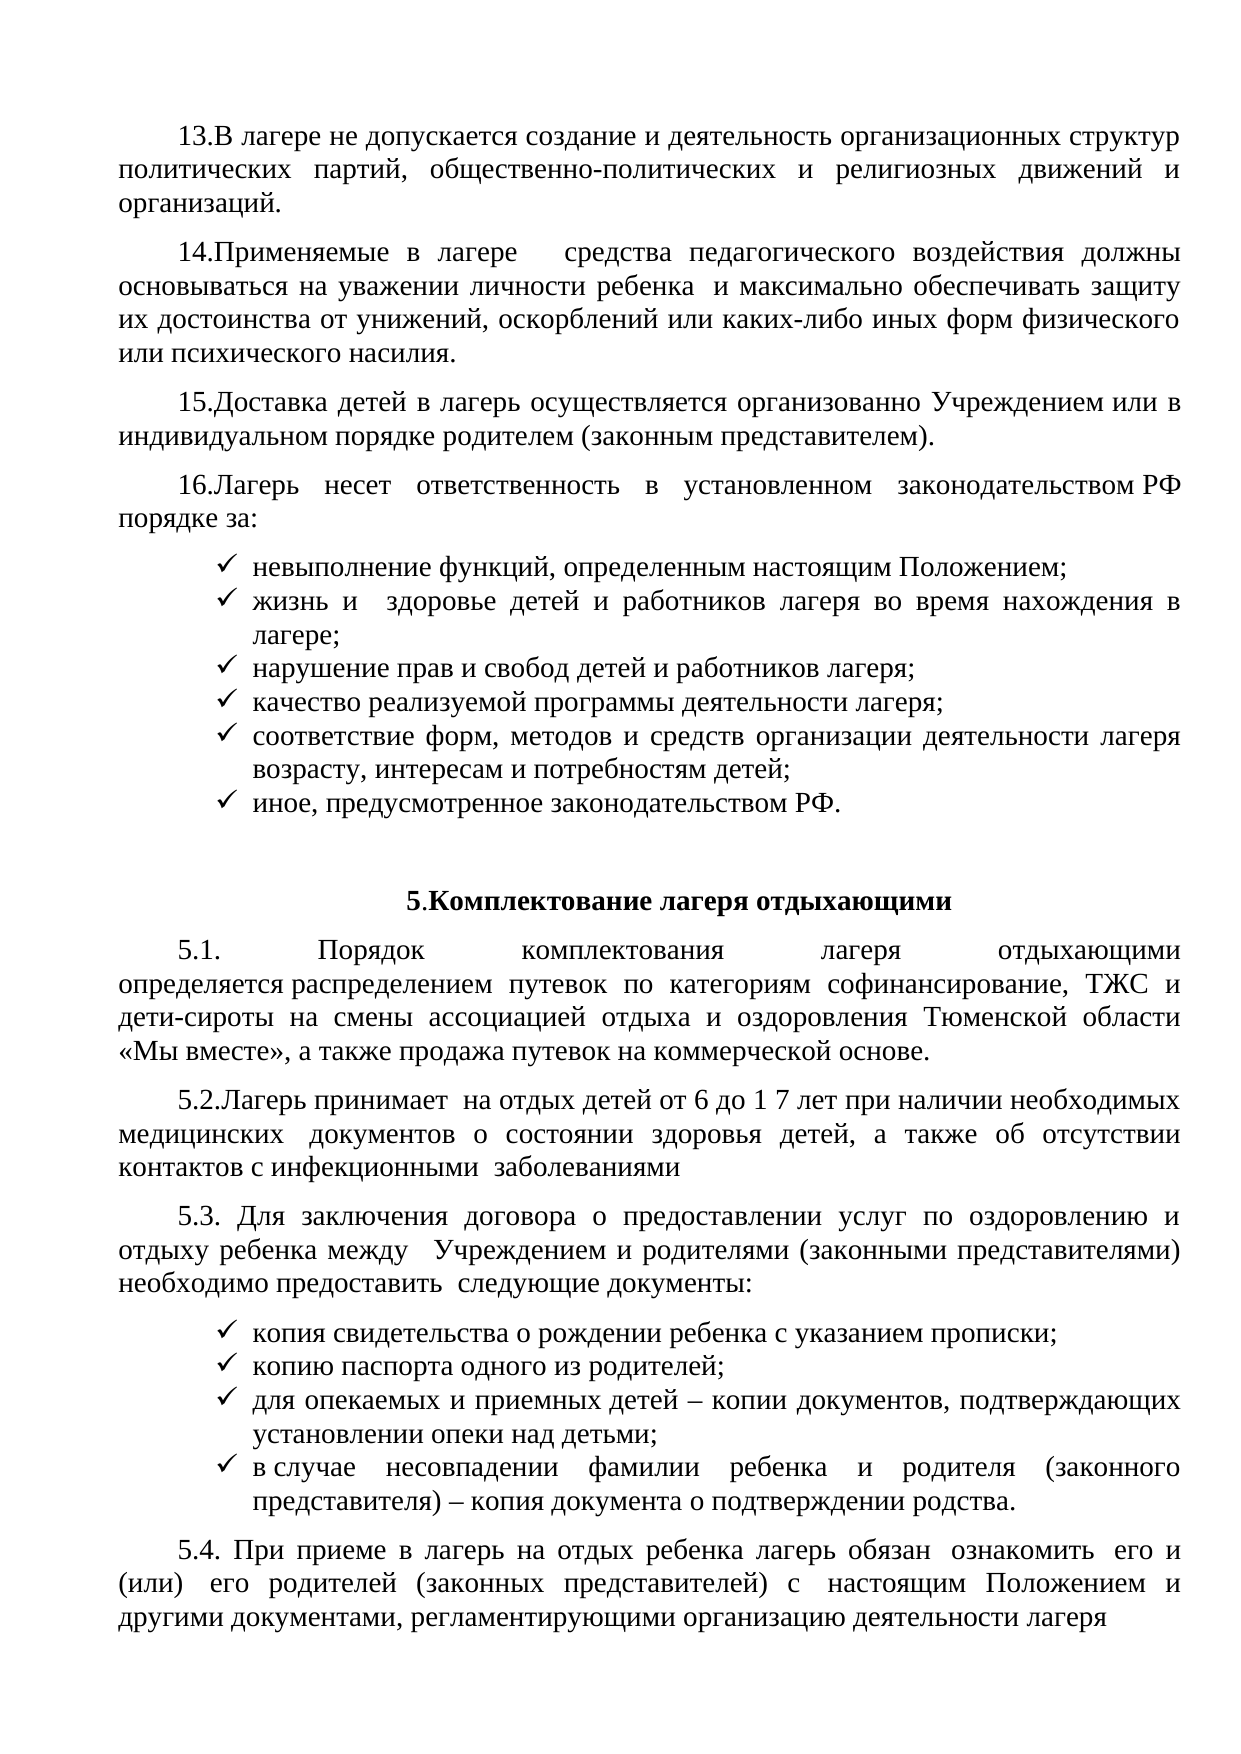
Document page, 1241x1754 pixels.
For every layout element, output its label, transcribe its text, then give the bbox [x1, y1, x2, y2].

text 13.В лагере не допускается создание и деятельность организационных структур политических партий, общественно-политических и религиозных движений и организаций. [118, 118, 1181, 219]
text 14.Применяемые в лагере средства педагогического воздействия должны основываться на уважении личности ребенка и максимально обеспечивать защиту их достоинства от унижений, оскорблений или каких-либо иных форм физического или психического насилия. [118, 234, 1181, 368]
list для опекаемых и приемных детей – копии документов, подтверждающих установлении опеки над детьми; [215, 1382, 1181, 1449]
list нарушение прав и свобод детей и работников лагеря; [215, 650, 1181, 684]
list жизнь и здоровье детей и работников лагеря во время нахождения в лагере; [215, 583, 1181, 650]
list в случае несовпадении фамилии ребенка и родителя (законного представителя) – копия документа о подтверждении родства. [215, 1449, 1181, 1516]
text 15.Доставка детей в лагерь осуществляется организованно Учреждением или в индивидуальном порядке родителем (законным представителем). [118, 384, 1181, 451]
text 5.3. Для заключения договора о предоставлении услуг по оздоровлению и отдыху ребенка между Учреждением и родителями (законными представителями) необходимо предоставить следующие документы: [118, 1198, 1181, 1299]
list невыполнение функций, определенным настоящим Положением; [215, 549, 1181, 583]
text 5.Комплектование лагеря отдыхающими [118, 883, 1181, 917]
list соответствие форм, методов и средств организации деятельности лагеря возрасту, интересам и потребностям детей; [215, 718, 1181, 785]
text 5.1. Порядок комплектования лагеря отдыхающими определяется распределением путевок по категориям софинансирование, ТЖС и дети-сироты на смены ассоциацией отдыха и оздоровления Тюменской области «Мы вместе», а также продажа путевок на коммерческой основе. [118, 932, 1181, 1067]
list иное, предусмотренное законодательством РФ. [215, 785, 1181, 818]
text 5.4. При приеме в лагерь на отдых ребенка лагерь обязан ознакомить его и (или) его родителей (законных представителей) с настоящим Положением и другими документами, регламентирующими организацию деятельности лагеря [118, 1532, 1181, 1633]
list копию паспорта одного из родителей; [215, 1348, 1181, 1382]
text 5.2.Лагерь принимает на отдых детей от 6 до 1 7 лет при наличии необходимых медицинских документов о состоянии здоровья детей, а также об отсутствии контактов с инфекционными заболеваниями [118, 1082, 1181, 1183]
list качество реализуемой программы деятельности лагеря; [215, 684, 1181, 718]
text 16.Лагерь несет ответственность в установленном законодательством РФ порядке за: [118, 467, 1181, 534]
list копия свидетельства о рождении ребенка с указанием прописки; [215, 1315, 1181, 1348]
